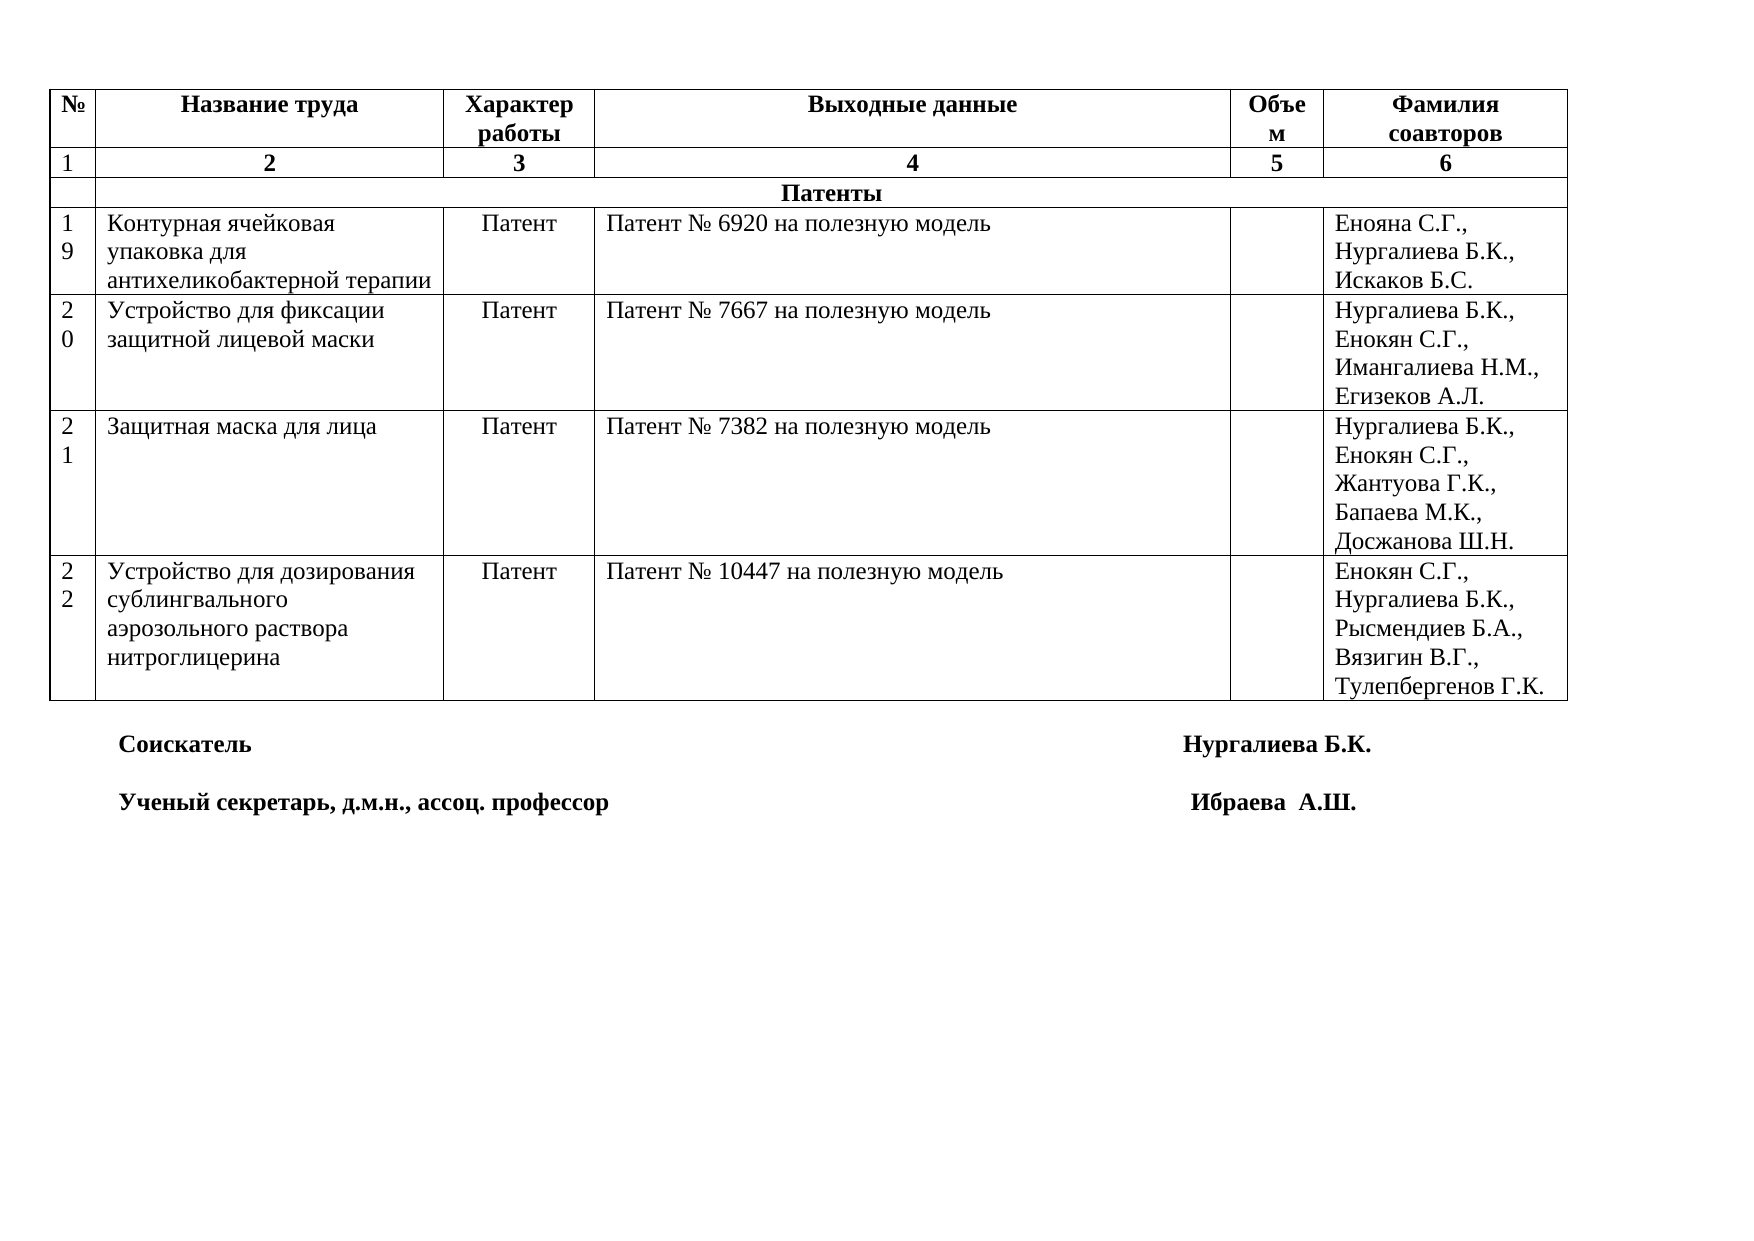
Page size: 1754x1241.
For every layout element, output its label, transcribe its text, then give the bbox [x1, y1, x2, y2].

text Ученый секретарь, д.м.н., ассоц. профессор Ибраева А.Ш. [118, 787, 1636, 816]
table_cell 19 [51, 208, 95, 294]
table_cell Патент [444, 208, 594, 294]
table_header Характер работы [444, 90, 594, 147]
table_cell Устройство для фиксации защитной лицевой маски [96, 295, 443, 410]
table_cell [1231, 556, 1323, 699]
text Соискатель Нургалиева Б.К. [118, 729, 1636, 758]
table_header Название труда [96, 90, 443, 147]
table_cell 2 [96, 148, 443, 177]
table_cell 20 [51, 295, 95, 410]
table_cell 3 [444, 148, 594, 177]
table_cell Патенты [96, 178, 1567, 207]
table_cell Патент № 7382 на полезную модель [595, 411, 1230, 555]
table_header № [51, 90, 95, 147]
table_cell Контурная ячейковая упаковка для антихеликобактерной терапии [96, 208, 443, 294]
table_cell 1 [51, 148, 95, 177]
table_cell Патент № 10447 на полезную модель [595, 556, 1230, 699]
table_header Объем [1231, 90, 1323, 147]
table_cell 5 [1231, 148, 1323, 177]
table_cell Нургалиева Б.К., Енокян С.Г., Жантуова Г.К., Бапаева М.К., Досжанова Ш.Н. [1324, 411, 1567, 555]
table_cell Нургалиева Б.К., Енокян С.Г., Имангалиева Н.М., Егизеков А.Л. [1324, 295, 1567, 410]
table_cell 21 [51, 411, 95, 555]
table_cell [51, 178, 95, 207]
table_cell Патент № 7667 на полезную модель [595, 295, 1230, 410]
table_cell 4 [595, 148, 1230, 177]
table_header Фамилия соавторов [1324, 90, 1567, 147]
table_cell 6 [1324, 148, 1567, 177]
table_cell Патент [444, 556, 594, 699]
table_header Выходные данные [595, 90, 1230, 147]
table_cell Защитная маска для лица [96, 411, 443, 555]
table_cell 22 [51, 556, 95, 699]
table_cell [1231, 208, 1323, 294]
table_cell Патент [444, 411, 594, 555]
table_cell Енокян С.Г., Нургалиева Б.К., Рысмендиев Б.А., Вязигин В.Г., Тулепбергенов Г.К. [1324, 556, 1567, 699]
table_cell Устройство для дозирования сублингвального аэрозольного раствора нитроглицерина [96, 556, 443, 699]
table_cell Патент № 6920 на полезную модель [595, 208, 1230, 294]
table_cell [1231, 411, 1323, 555]
table_cell [1231, 295, 1323, 410]
table_cell Енояна С.Г., Нургалиева Б.К., Искаков Б.С. [1324, 208, 1567, 294]
table_cell Патент [444, 295, 594, 410]
